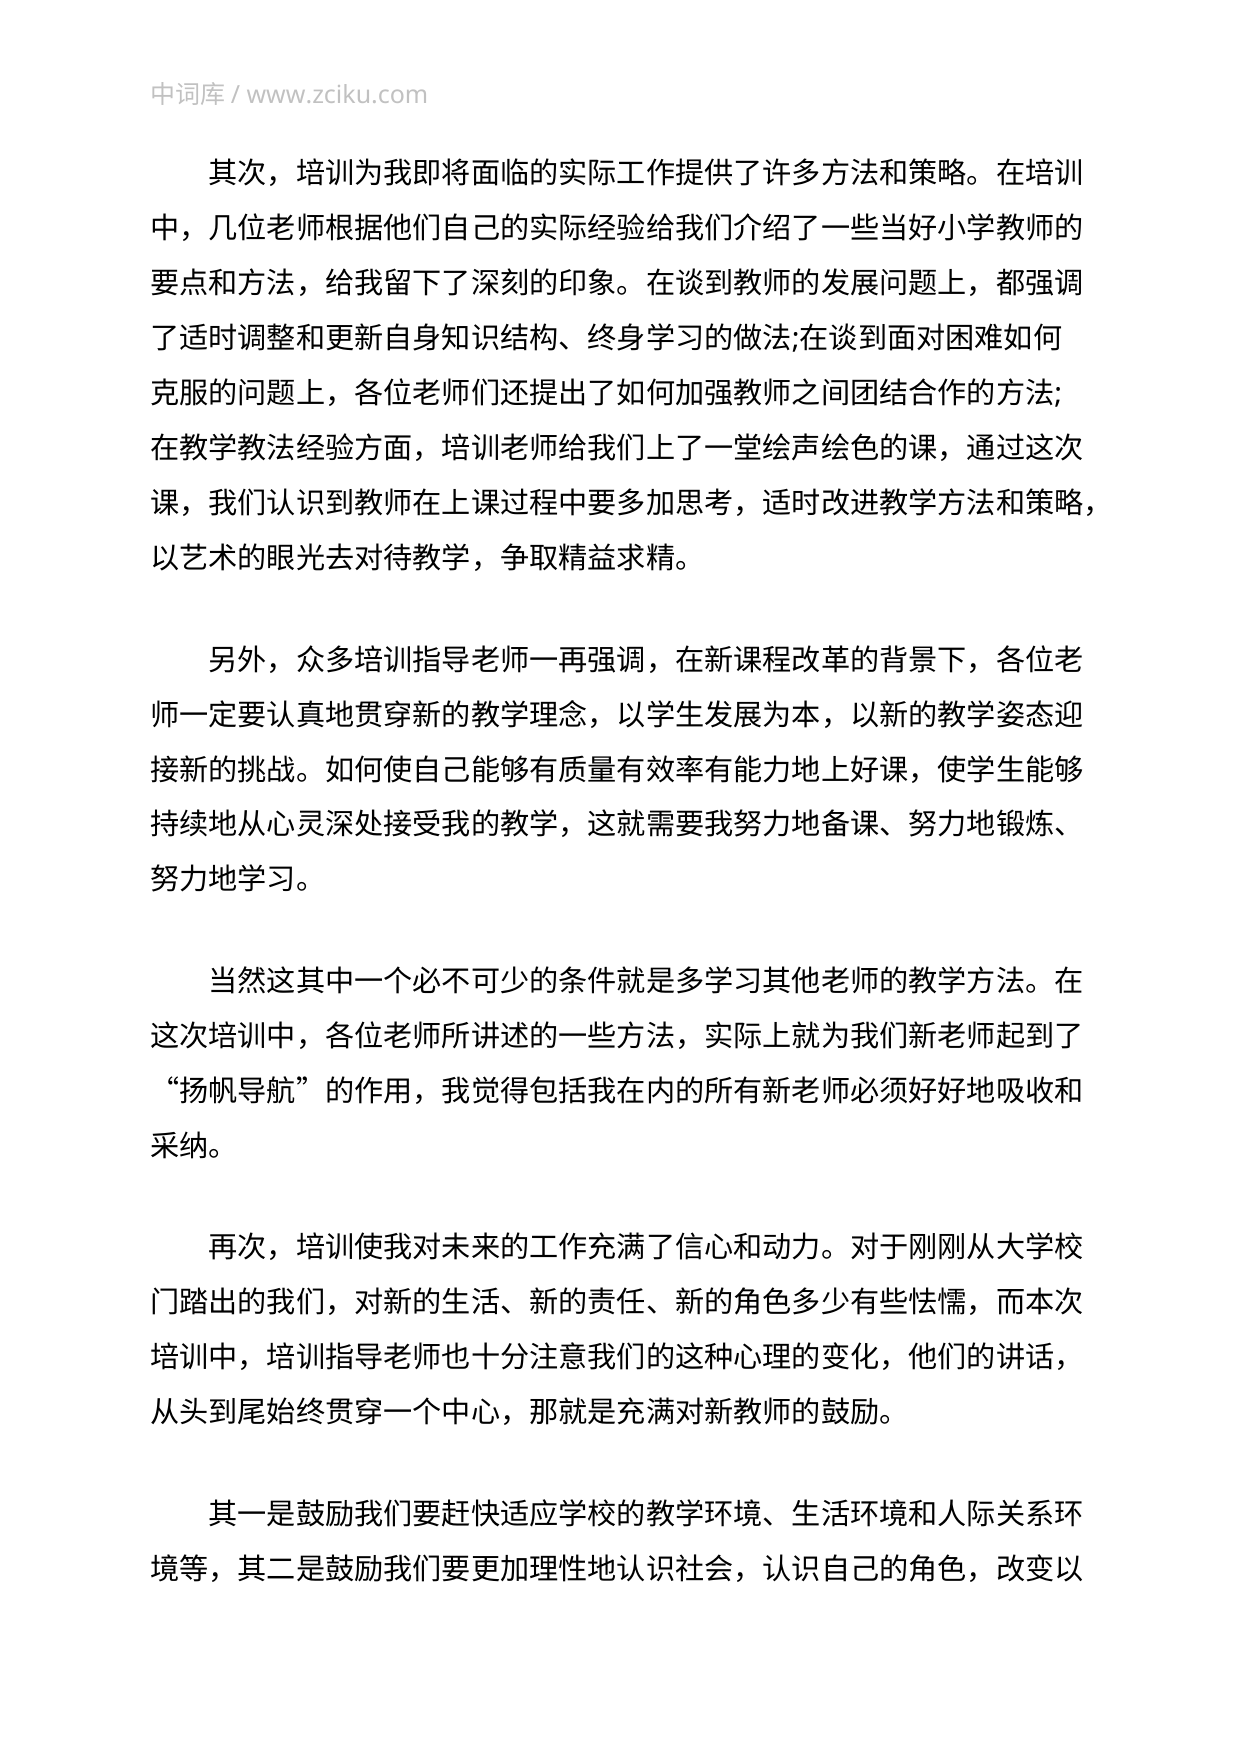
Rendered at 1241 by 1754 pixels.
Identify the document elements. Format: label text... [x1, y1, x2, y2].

text 另外，众多培训指导老师一再强调，在新课程改革的背景下，各位老师一定要认真地贯穿新的教学理念，以学生发展为本，以新的教学姿态迎接新的挑战。如何使自己能够有质量有效率有能力地上好课，使学生能够持续地从心灵深处接受我的教学，这就需要我努力地备课、努力地锻炼、努力地学习。 [150, 636, 1090, 898]
text 当然这其中一个必不可少的条件就是多学习其他老师的教学方法。在这次培训中，各位老师所讲述的一些方法，实际上就为我们新老师起到了“扬帆导航”的作用，我觉得包括我在内的所有新老师必须好好地吸收和采纳。 [150, 958, 1090, 1164]
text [150, 1491, 1090, 1588]
text 其次，培训为我即将面临的实际工作提供了许多方法和策略。在培训中，几位老师根据他们自己的实际经验给我们介绍了一些当好小学教师的要点和方法，给我留下了深刻的印象。在谈到教师的发展问题上，都强调了适时调整和更新自身知识结构、终身学习的做法;在谈到面对困难如何克服的问题上，各位老师们还提出了如何加强教师之间团结合作的方法;在教学教法经验方面，培训老师给我们上了一堂绘声绘色的课，通过这次课，我们认识到教师在上课过程中要多加思考，适时改进教学方法和策略，以艺术的眼光去对待教学，争取精益求精。 [150, 150, 1090, 577]
text 再次，培训使我对未来的工作充满了信心和动力。对于刚刚从大学校门踏出的我们，对新的生活、新的责任、新的角色多少有些怯懦，而本次培训中，培训指导老师也十分注意我们的这种心理的变化，他们的讲话，从头到尾始终贯穿一个中心，那就是充满对新教师的鼓励。 [150, 1224, 1090, 1431]
